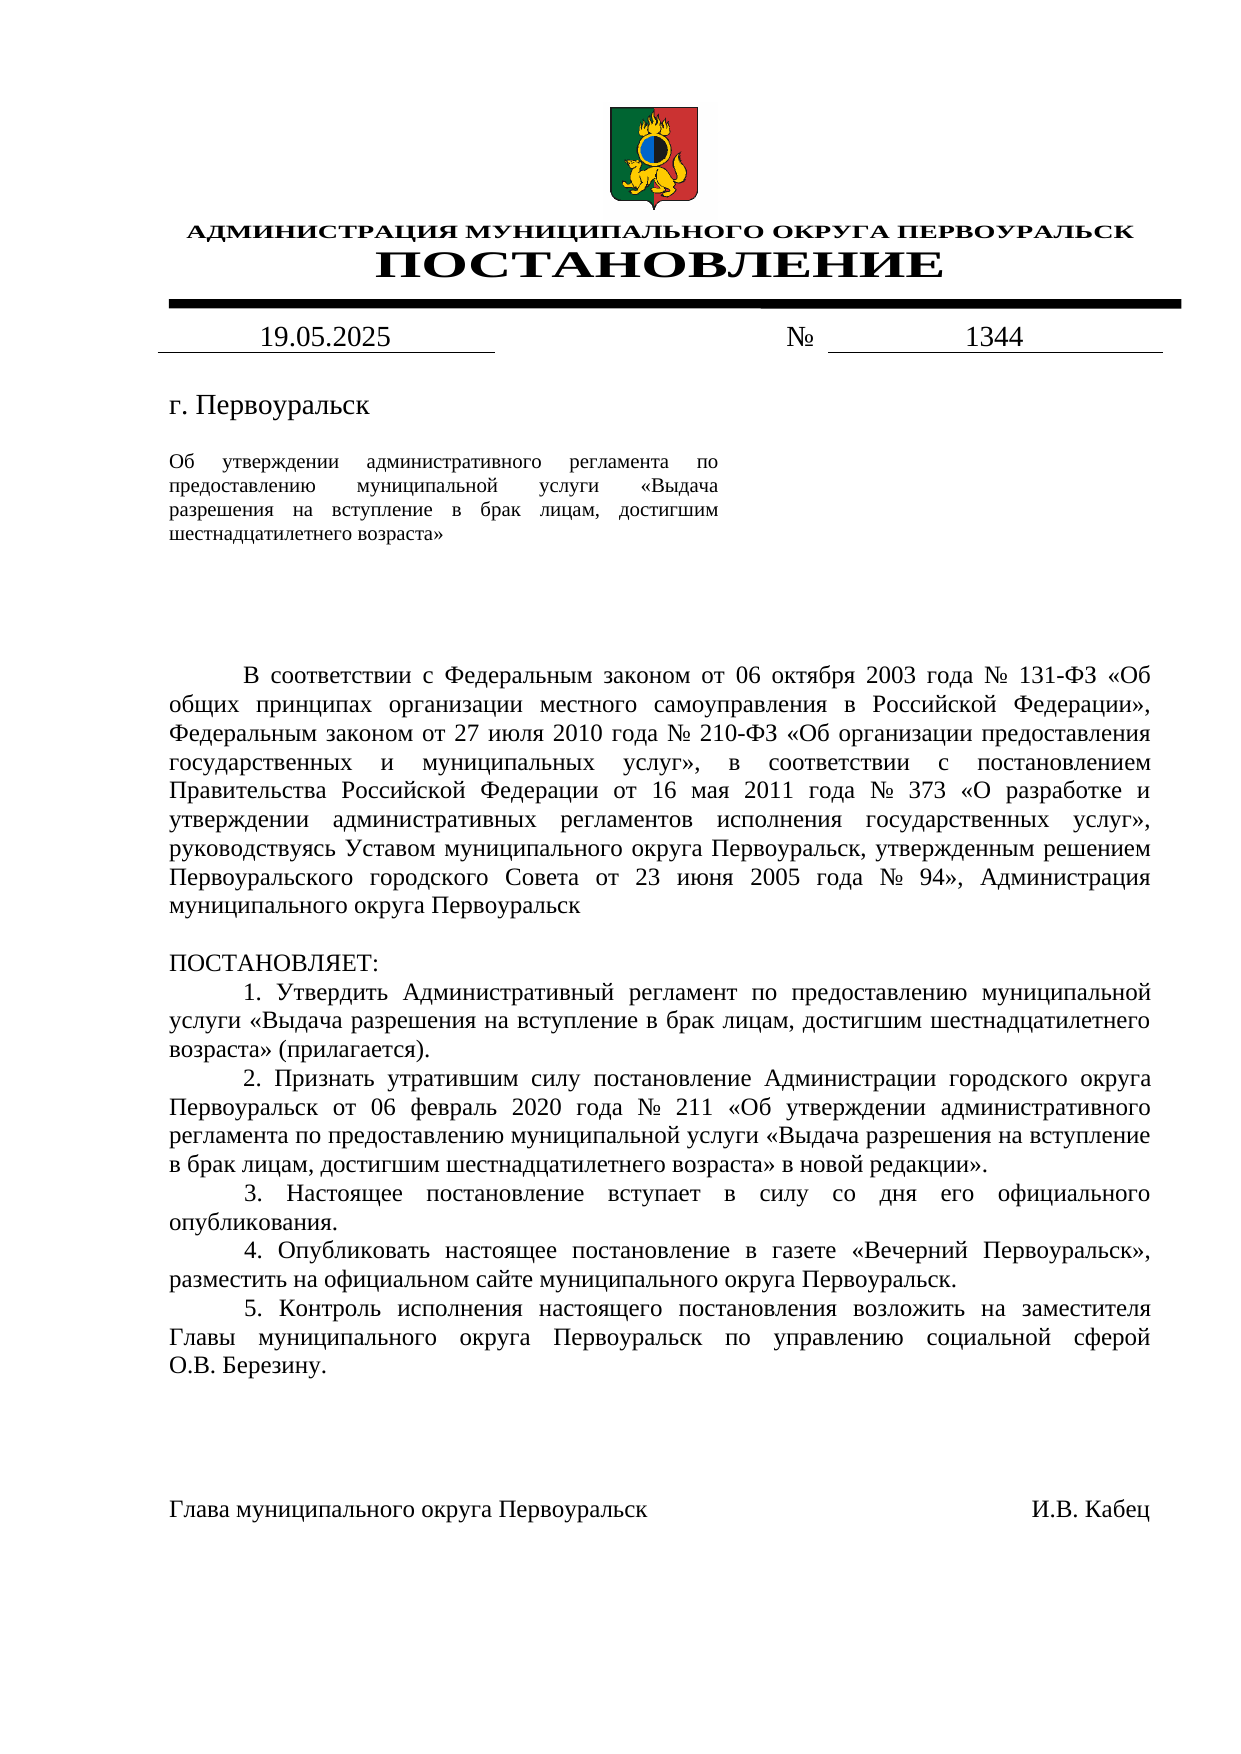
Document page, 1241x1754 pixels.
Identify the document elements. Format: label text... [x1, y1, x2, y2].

picture [602, 102, 718, 221]
text 4. Опубликовать настоящее постановление в газете «Вечерний Первоуральск», разместить на официальном сайте муниципального округа Первоуральск. [169, 1236, 1152, 1293]
table_header 19.05.2025 [158, 307, 495, 352]
text г. Первоуральск [169, 387, 1148, 420]
text ПОСТАНОВЛЯЕТ: [169, 948, 1152, 977]
text В соответствии с Федеральным законом от 06 октября 2003 года № 131-ФЗ «Об общих принципах организации местного самоуправления в Российской Федерации», Федеральным законом от 27 июля 2010 года № 210-ФЗ «Об организации предоставления государственных и муниципальных услуг», в соответствии с постановлением Правительства Российской Федерации от 16 мая 2011 года № 373 «О разработке и утверждении административных регламентов исполнения государственных услуг», руководствуясь Уставом муниципального округа Первоуральск, утвержденным решением Первоуральского городского Совета от 23 июня 2005 года № 94», Администрация муниципального округа Первоуральск [169, 661, 1152, 919]
text ПОСТАНОВЛЕНИЕ [169, 242, 1152, 285]
table_header № [495, 309, 828, 352]
text 5. Контроль исполнения настоящего постановления возложить на заместителя Главы муниципального округа Первоуральск по управлению социальной сферой О.В. Березину. [169, 1293, 1152, 1379]
text 1. Утвердить Административный регламент по предоставлению муниципальной услуги «Выдача разрешения на вступление в брак лицам, достигшим шестнадцатилетнего возраста» (прилагается). [169, 977, 1152, 1063]
table_header Об утверждении административного регламента по предоставлению муниципальной услуги «Выдача разрешения на вступление в брак лицам, достигшим шестнадцатилетнего возраста» [158, 449, 730, 546]
text 3. Настоящее постановление вступает в силу со дня его официального опубликования. [169, 1178, 1152, 1236]
table_header 1344 [828, 309, 1163, 352]
text 2. Признать утратившим силу постановление Администрации городского округа Первоуральск от 06 февраль 2020 года № 211 «Об утверждении административного регламента по предоставлению муниципальной услуги «Выдача разрешения на вступление в брак лицам, достигшим шестнадцатилетнего возраста» в новой редакции». [169, 1063, 1152, 1178]
text Глава муниципального округа Первоуральск И.В. Кабец [169, 1494, 1152, 1523]
text АДМИНИСТРАЦИЯ МУНИЦИПАЛЬНОГО ОКРУГА ПЕРВОУРАЛЬСК [169, 221, 1152, 242]
